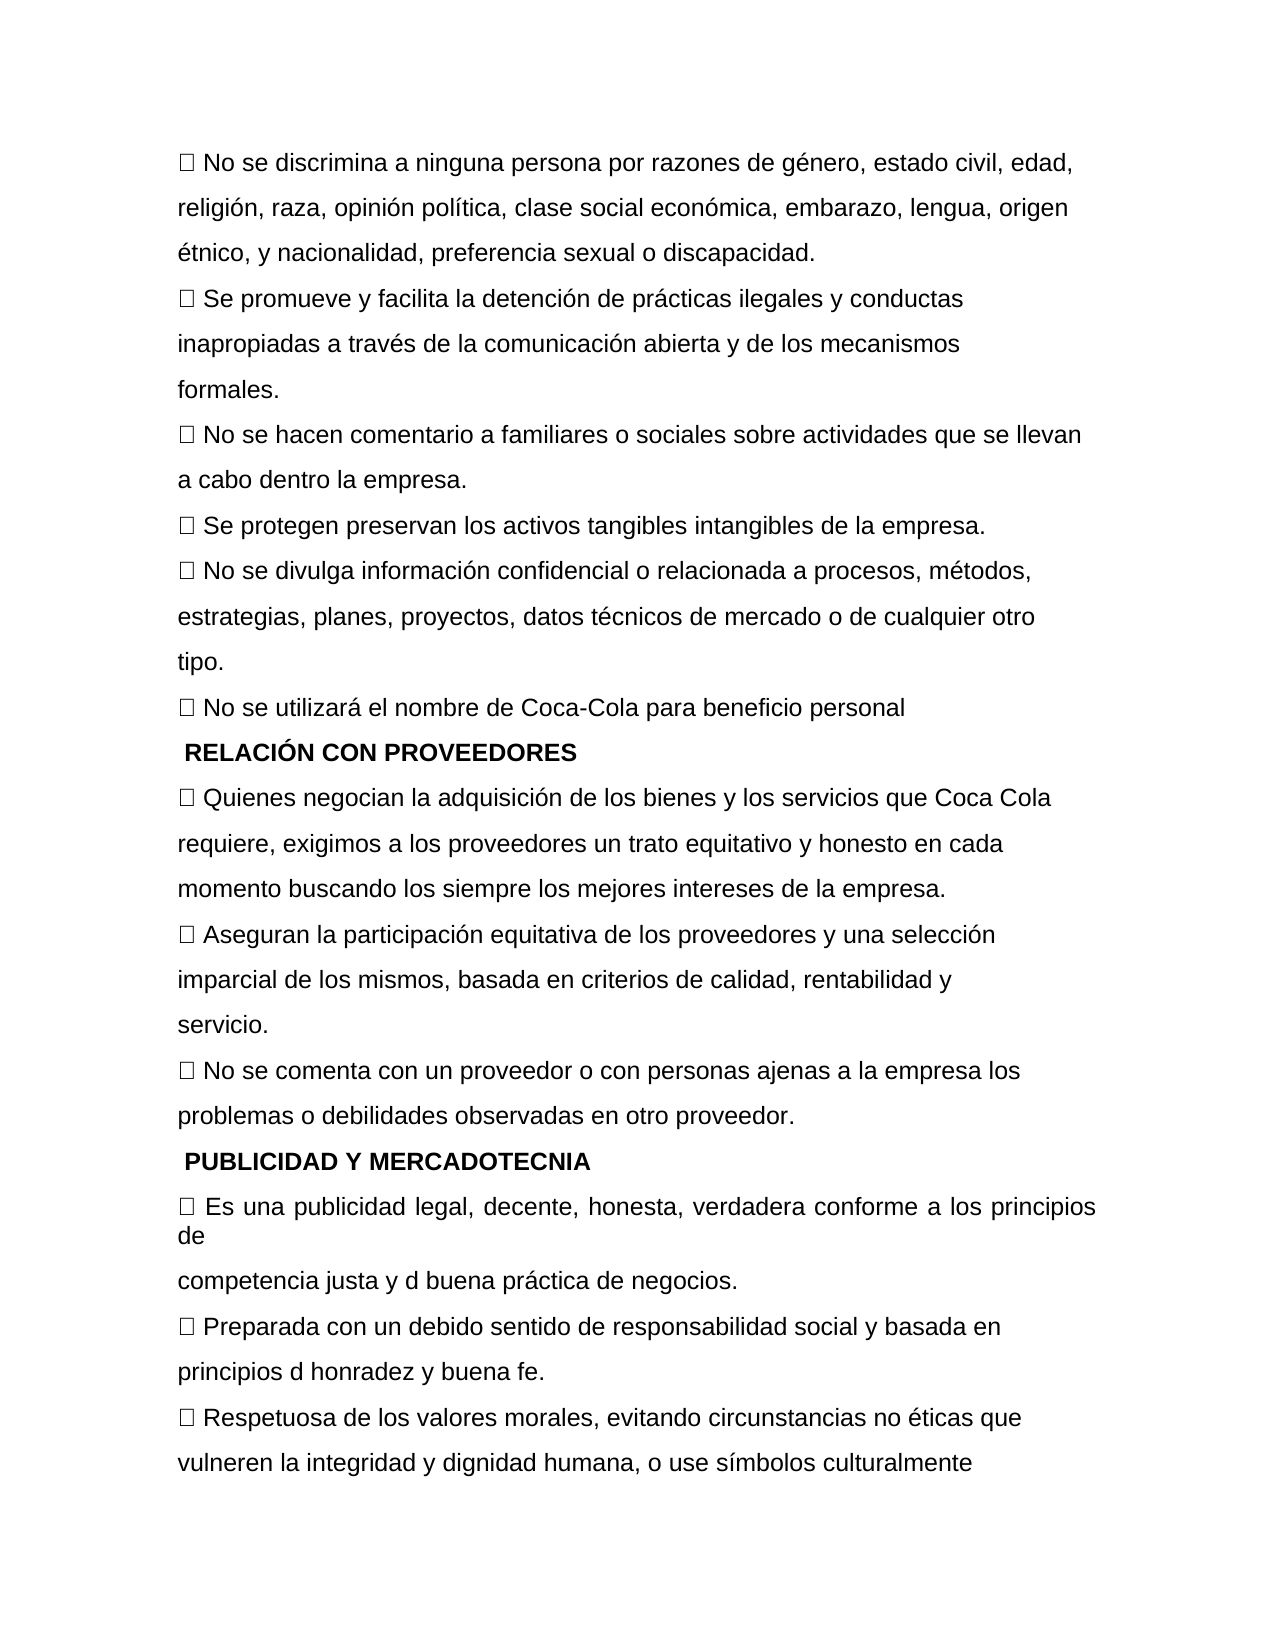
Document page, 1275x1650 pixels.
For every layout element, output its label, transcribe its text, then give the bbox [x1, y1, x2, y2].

text  Quienes negocian la adquisición de los bienes y los servicios que Coca Cola [177, 783, 1098, 812]
text a cabo dentro la empresa. [177, 466, 1098, 494]
text  Preparada con un debido sentido de responsabilidad social y basada en [177, 1312, 1098, 1341]
text vulneren la integridad y dignidad humana, o use símbolos culturalmente [177, 1448, 1098, 1477]
text  No se divulga información confidencial o relacionada a procesos, métodos, [177, 556, 1098, 585]
text  No se discrimina a ninguna persona por razones de género, estado civil, edad, [177, 148, 1098, 176]
text  Se protegen preservan los activos tangibles intangibles de la empresa. [177, 511, 1098, 540]
text tipo. [177, 647, 1098, 676]
text inapropiadas a través de la comunicación abierta y de los mecanismos [177, 329, 1098, 358]
text  Respetuosa de los valores morales, evitando circunstancias no éticas que [177, 1403, 1098, 1431]
text RELACIÓN CON PROVEEDORES [177, 738, 1098, 767]
text  Se promueve y facilita la detención de prácticas ilegales y conductas [177, 284, 1098, 313]
text estrategias, planes, proyectos, datos técnicos de mercado o de cualquier otro [177, 602, 1098, 631]
text problemas o debilidades observadas en otro proveedor. [177, 1101, 1098, 1130]
text imparcial de los mismos, basada en criterios de calidad, rentabilidad y [177, 965, 1098, 994]
text principios d honradez y buena fe. [177, 1357, 1098, 1386]
text étnico, y nacionalidad, preferencia sexual o discapacidad. [177, 238, 1098, 267]
text formales. [177, 375, 1098, 403]
text  No se comenta con un proveedor o con personas ajenas a la empresa los [177, 1056, 1098, 1085]
text religión, raza, opinión política, clase social económica, embarazo, lengua, origen [177, 193, 1098, 222]
text momento buscando los siempre los mejores intereses de la empresa. [177, 874, 1098, 903]
text  No se utilizará el nombre de Coca-Cola para beneficio personal [177, 693, 1098, 721]
text PUBLICIDAD Y MERCADOTECNIA [177, 1147, 1098, 1176]
text requiere, exigimos a los proveedores un trato equitativo y honesto en cada [177, 829, 1098, 858]
text servicio. [177, 1011, 1098, 1039]
text  Aseguran la participación equitativa de los proveedores y una selección [177, 920, 1098, 948]
text  Es una publicidad legal, decente, honesta, verdadera conforme a los principios de [177, 1192, 1098, 1250]
text  No se hacen comentario a familiares o sociales sobre actividades que se llevan [177, 420, 1098, 449]
text competencia justa y d buena práctica de negocios. [177, 1266, 1098, 1295]
